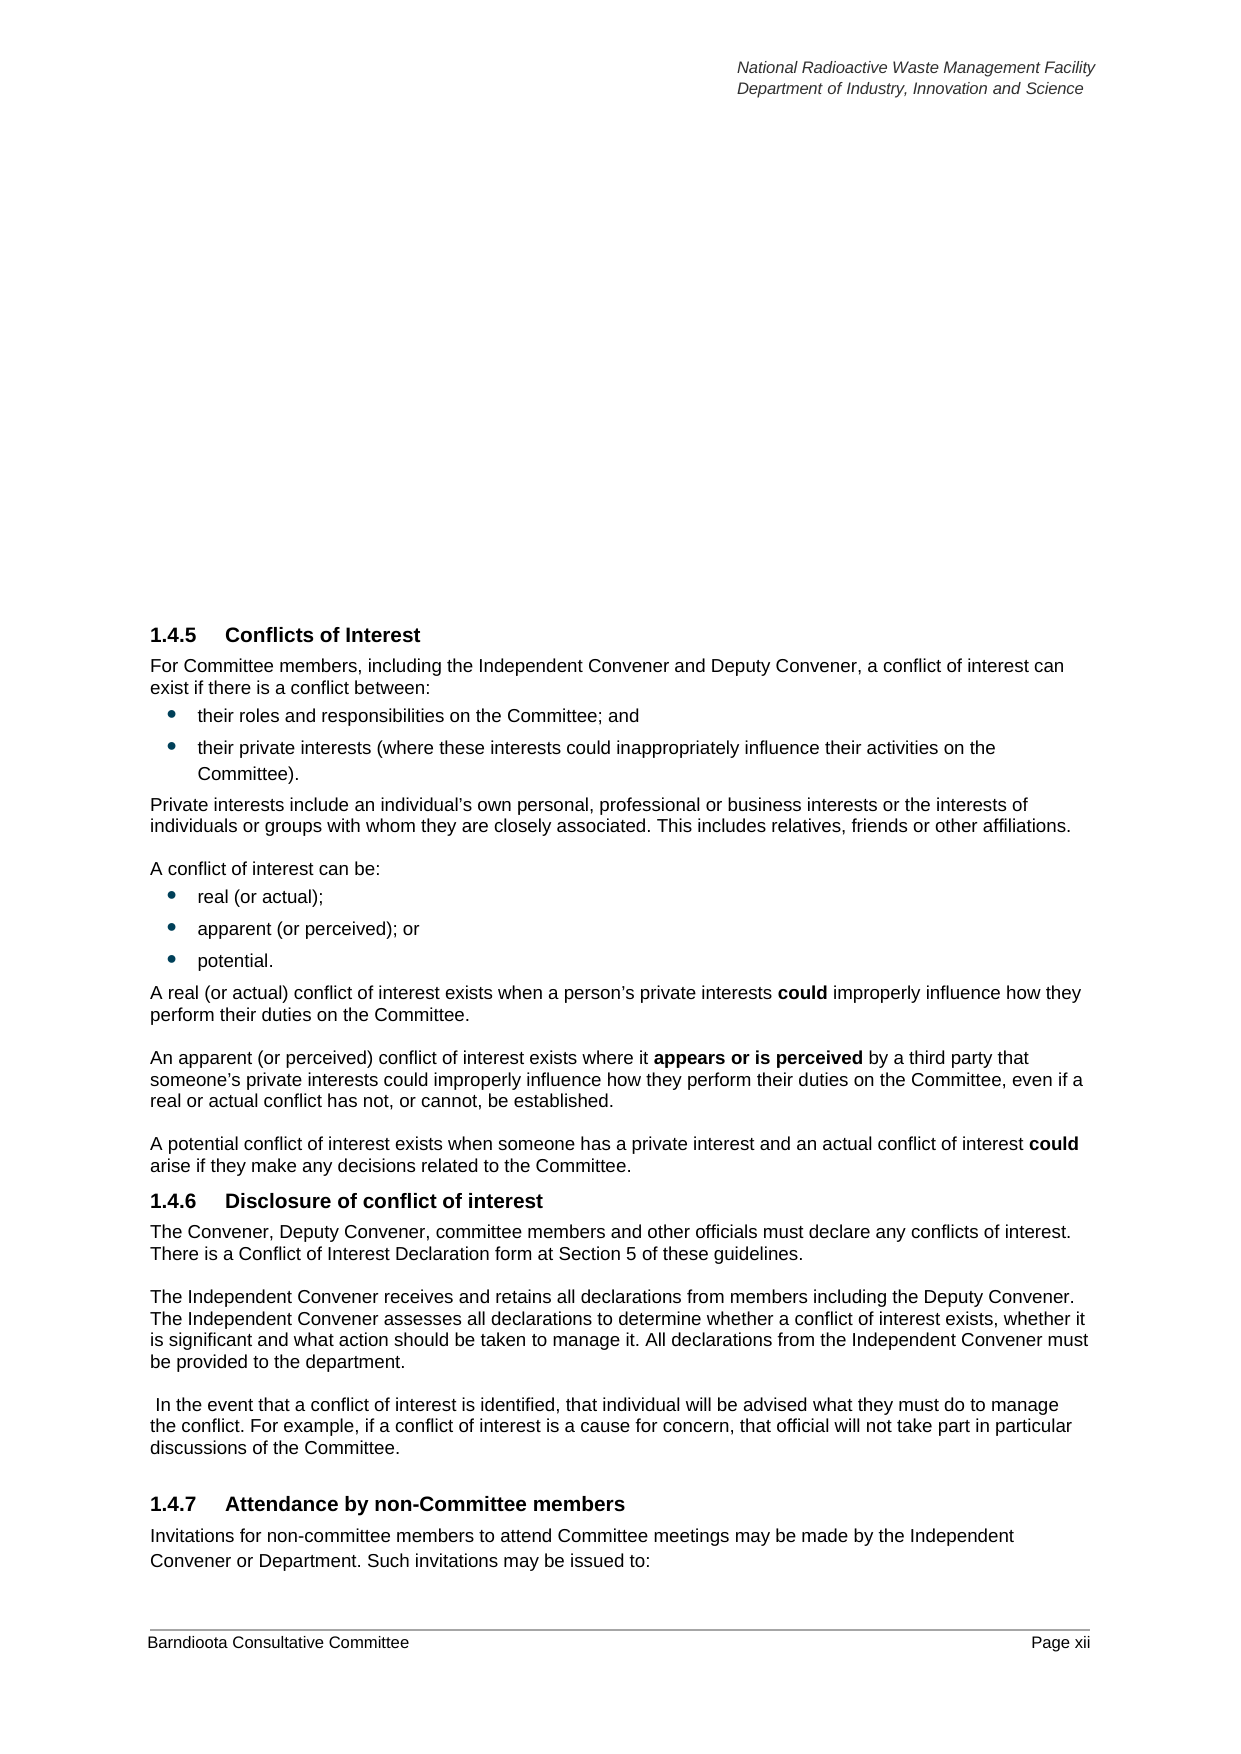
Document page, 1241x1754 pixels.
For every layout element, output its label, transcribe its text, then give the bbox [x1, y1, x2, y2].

text real (or actual); [168, 886, 1090, 908]
text The Convener, Deputy Convener, committee members and other officials must declare any conflicts of interest. There is a Conflict of Interest Declaration form at Section 5 of these guidelines. [150, 1221, 1090, 1264]
subtitle Conflicts of Interest [150, 623, 1090, 647]
text potential. [168, 950, 1090, 973]
subtitle Disclosure of conflict of interest [150, 1189, 1090, 1213]
text Invitations for non-committee members to attend Committee meetings may be made by the Independent Convener or Department. Such invitations may be issued to: [150, 1524, 1090, 1571]
text A conflict of interest can be: [150, 858, 1090, 880]
text Private interests include an individual’s own personal, professional or business interests or the interests of individuals or groups with whom they are closely associated. This includes relatives, friends or other affiliations. [150, 793, 1090, 837]
text A real (or actual) conflict of interest exists when a person’s private interests could improperly influence how they perform their duties on the Committee. [150, 982, 1090, 1025]
text The Independent Convener receives and retains all declarations from members including the Deputy Convener. The Independent Convener assesses all declarations to determine whether a conflict of interest exists, whether it is significant and what action should be taken to manage it. All declarations from the Independent Convener must be provided to the department. [150, 1286, 1090, 1372]
text their private interests (where these interests could inappropriately influence their activities on the Committee). [168, 737, 1090, 784]
subtitle Attendance by non-Committee members [150, 1492, 1090, 1516]
text For Committee members, including the Independent Convener and Deputy Convener, a conflict of interest can exist if there is a conflict between: [150, 655, 1090, 698]
text A potential conflict of interest exists when someone has a private interest and an actual conflict of interest could arise if they make any decisions related to the Committee. [150, 1133, 1090, 1176]
text their roles and responsibilities on the Committee; and [168, 704, 1090, 727]
text In the event that a conflict of interest is identified, that individual will be advised what they must do to manage the conflict. For example, if a conflict of interest is a cause for concern, that official will not take part in particular discussions of the Committee. [150, 1393, 1090, 1458]
text apparent (or perceived); or [168, 918, 1090, 941]
text An apparent (or perceived) conflict of interest exists where it appears or is perceived by a third party that someone’s private interests could improperly influence how they perform their duties on the Committee, even if a real or actual conflict has not, or cannot, be established. [150, 1047, 1090, 1112]
